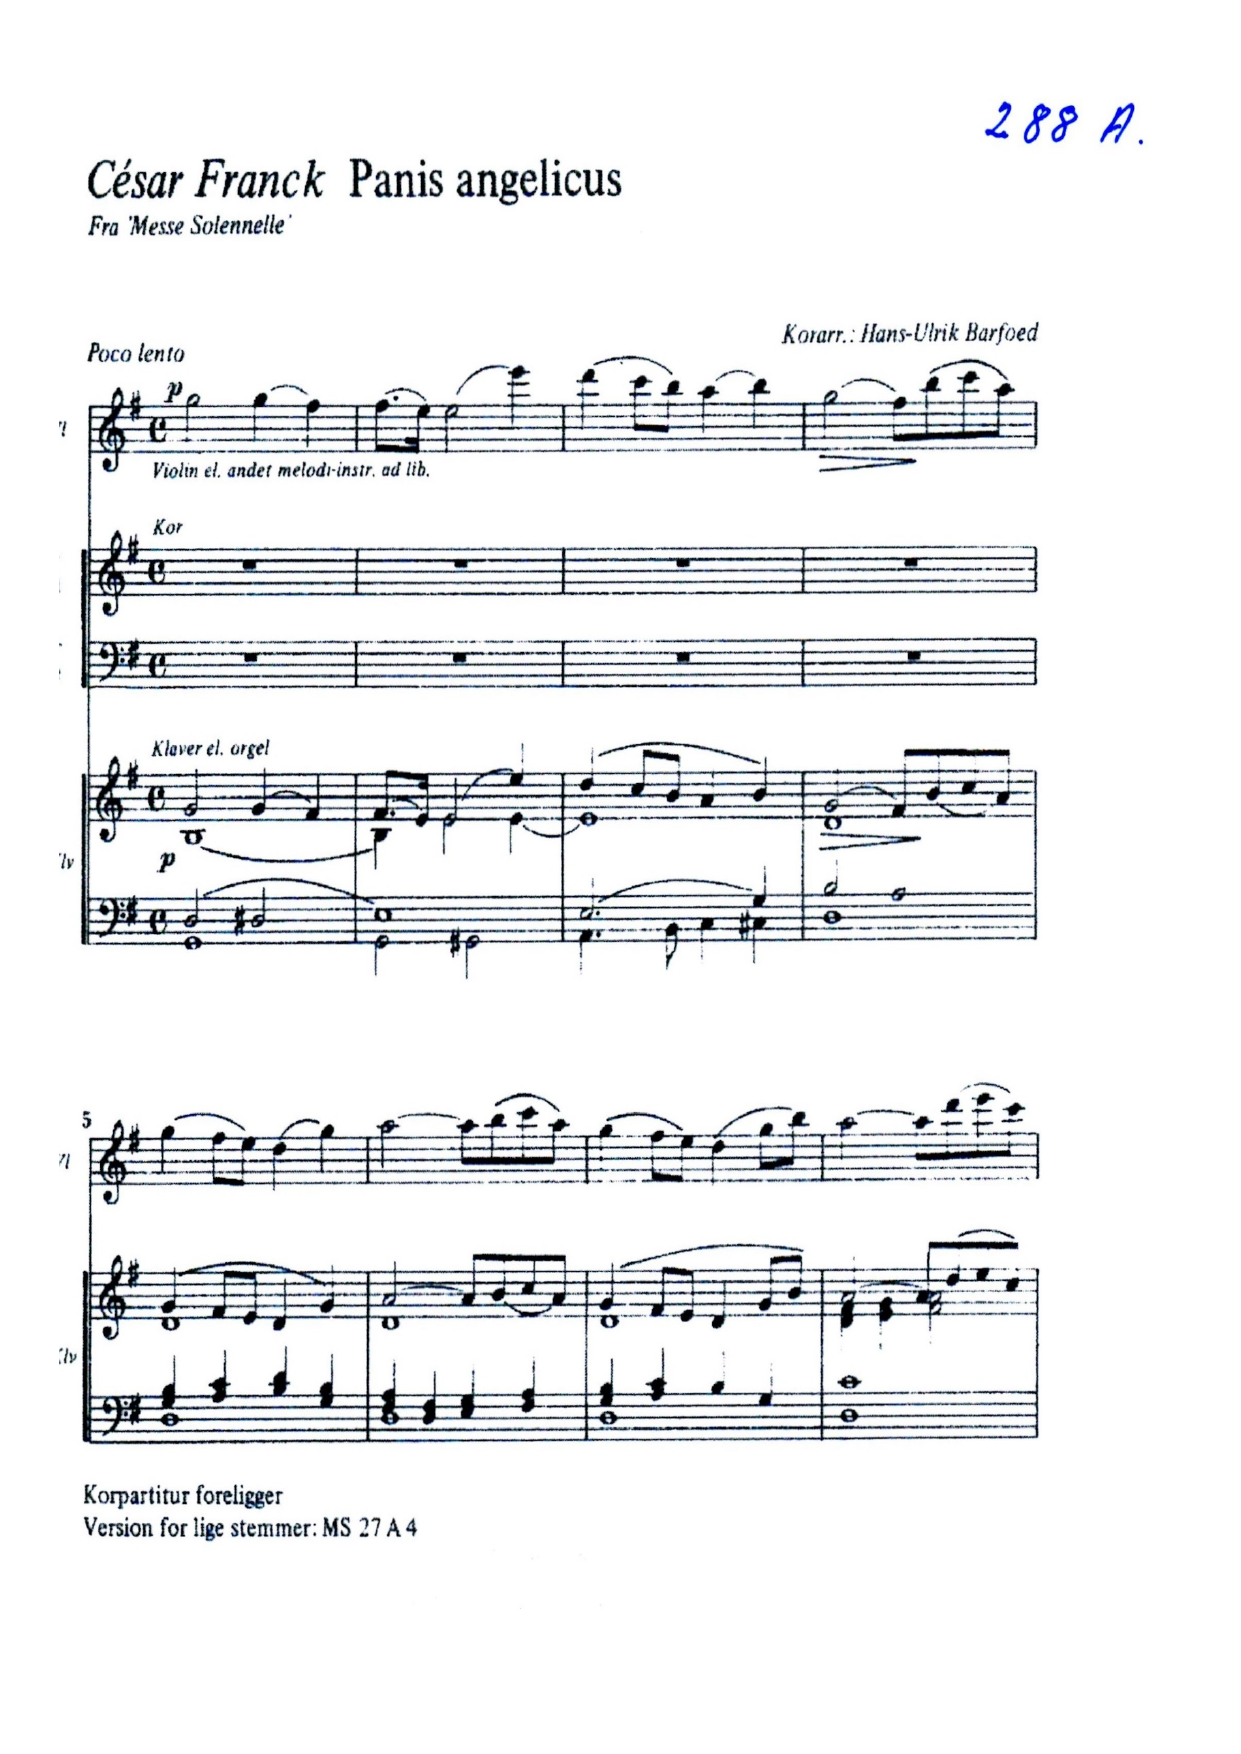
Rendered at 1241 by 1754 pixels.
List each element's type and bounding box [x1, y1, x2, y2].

picture [59, 88, 1160, 1609]
